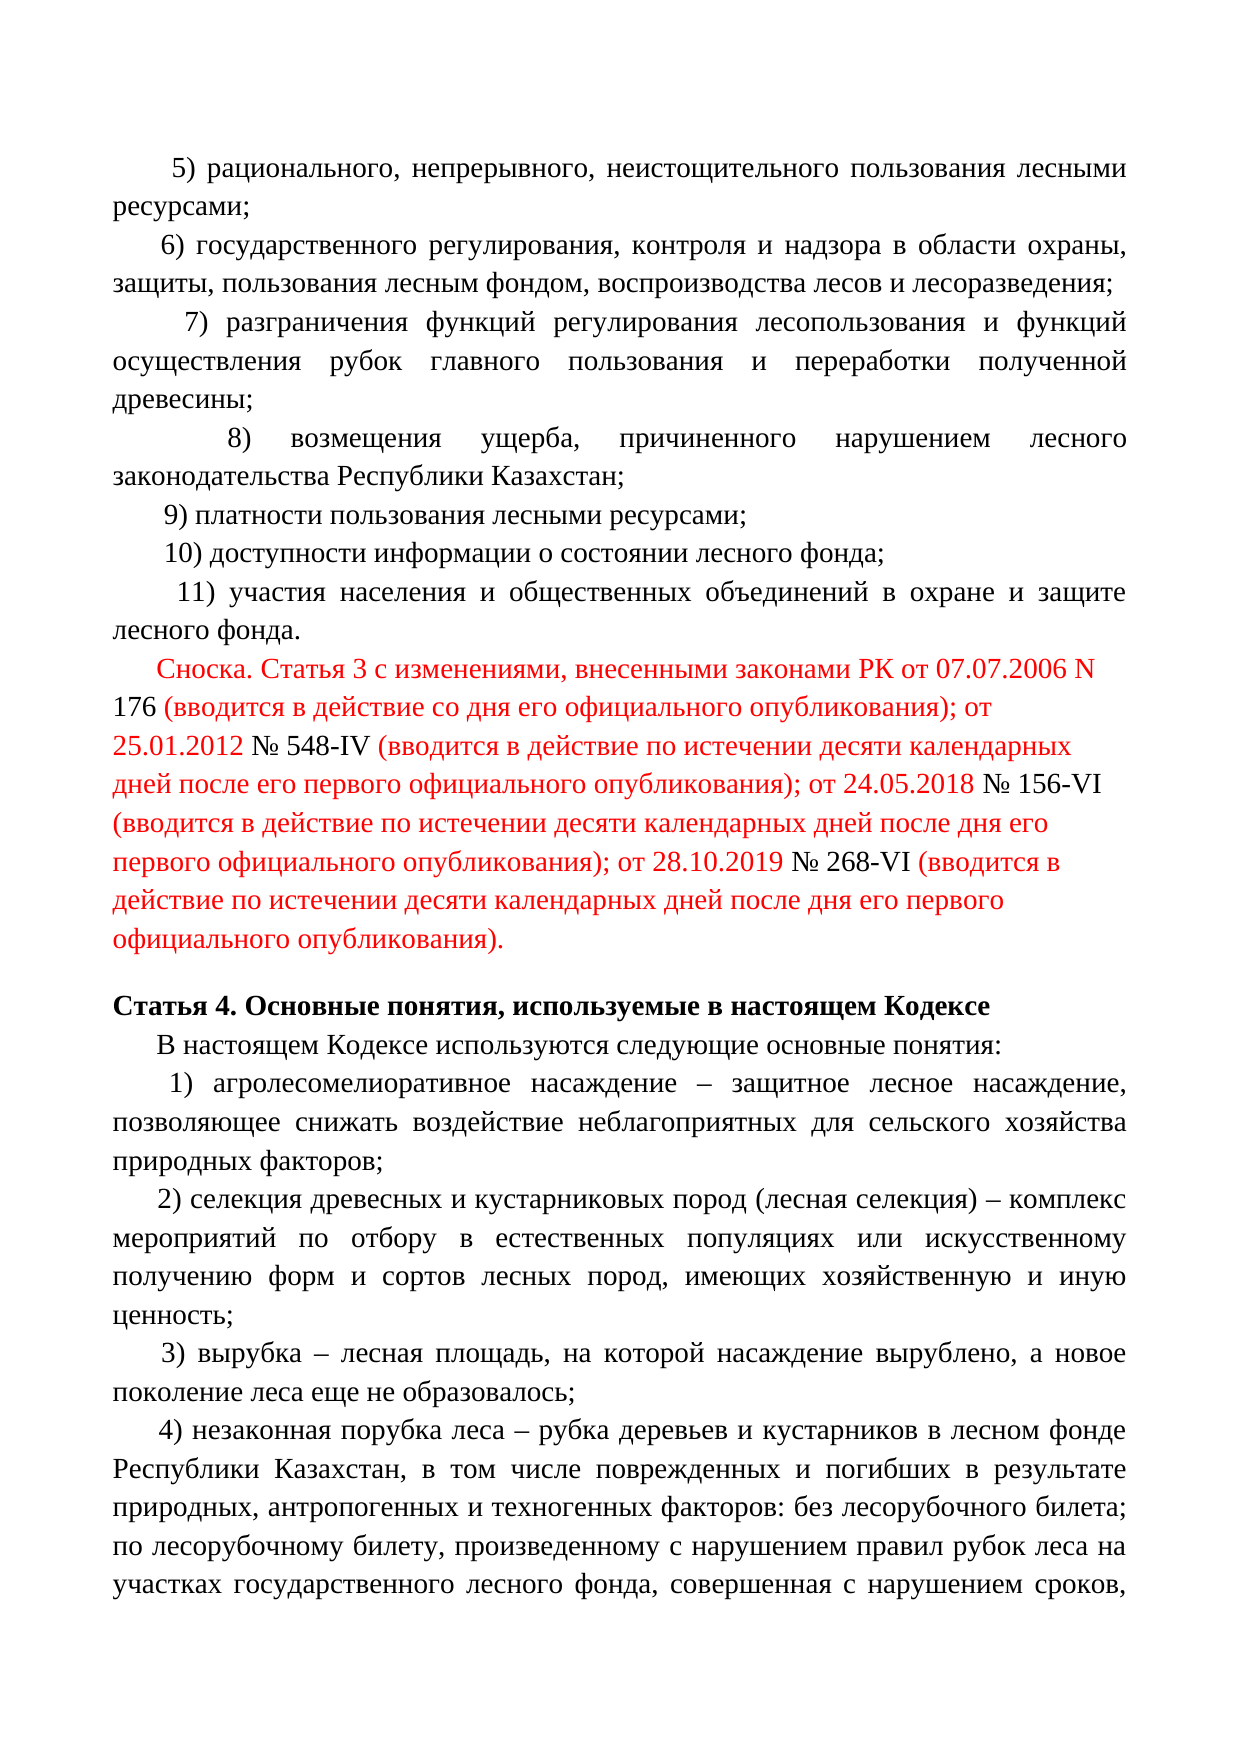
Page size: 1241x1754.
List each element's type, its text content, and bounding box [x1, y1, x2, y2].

text 10) доступности информации о состоянии лесного фонда; [112, 535, 1128, 569]
text 5) рационального, непрерывного, неистощительного пользования лесными ресурсами; [112, 150, 1128, 222]
text 6) государственного регулирования, контроля и надзора в области охраны, защиты, пользования лесным фондом, воспроизводства лесов и лесоразведения; [112, 227, 1128, 299]
text 2) селекция древесных и кустарниковых пород (лесная селекция) – комплекс мероприятий по отбору в естественных популяциях или искусственному получению форм и сортов лесных пород, имеющих хозяйственную и иную ценность; [112, 1181, 1128, 1330]
text 9) платности пользования лесными ресурсами; [112, 497, 1128, 530]
text 3) вырубка – лесная площадь, на которой насаждение вырублено, а новое поколение леса еще не образовалось; [112, 1335, 1128, 1407]
text 11) участия населения и общественных объединений в охране и защите лесного фонда. [112, 574, 1128, 646]
text 7) разграничения функций регулирования лесопользования и функций осуществления рубок главного пользования и переработки полученной древесины; [112, 304, 1128, 415]
text 1) агролесомелиоративное насаждение – защитное лесное насаждение, позволяющее снижать воздействие неблагоприятных для сельского хозяйства природных факторов; [112, 1066, 1128, 1176]
text Сноска. Статья 3 с изменениями, внесенными законами РК от 07.07.2006 N 176 (вводится в действие со дня его официального опубликования); от 25.01.2012 № 548-IV (вводится в действие по истечении десяти календарных дней после его первого официального опубликования); от 24.05.2018 № 156-VI (вводится в действие по истечении десяти календарных дней после дня его первого официального опубликования); от 28.10.2019 № 268-VI (вводится в действие по истечении десяти календарных дней после дня его первого официального опубликования). [112, 651, 1128, 984]
text В настоящем Кодексе используются следующие основные понятия: [112, 1027, 1128, 1061]
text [112, 1412, 1128, 1600]
text Статья 4. Основные понятия, используемые в настоящем Кодексе [112, 988, 1128, 1022]
text 8) возмещения ущерба, причиненного нарушением лесного законодательства Республики Казахстан; [112, 420, 1128, 492]
